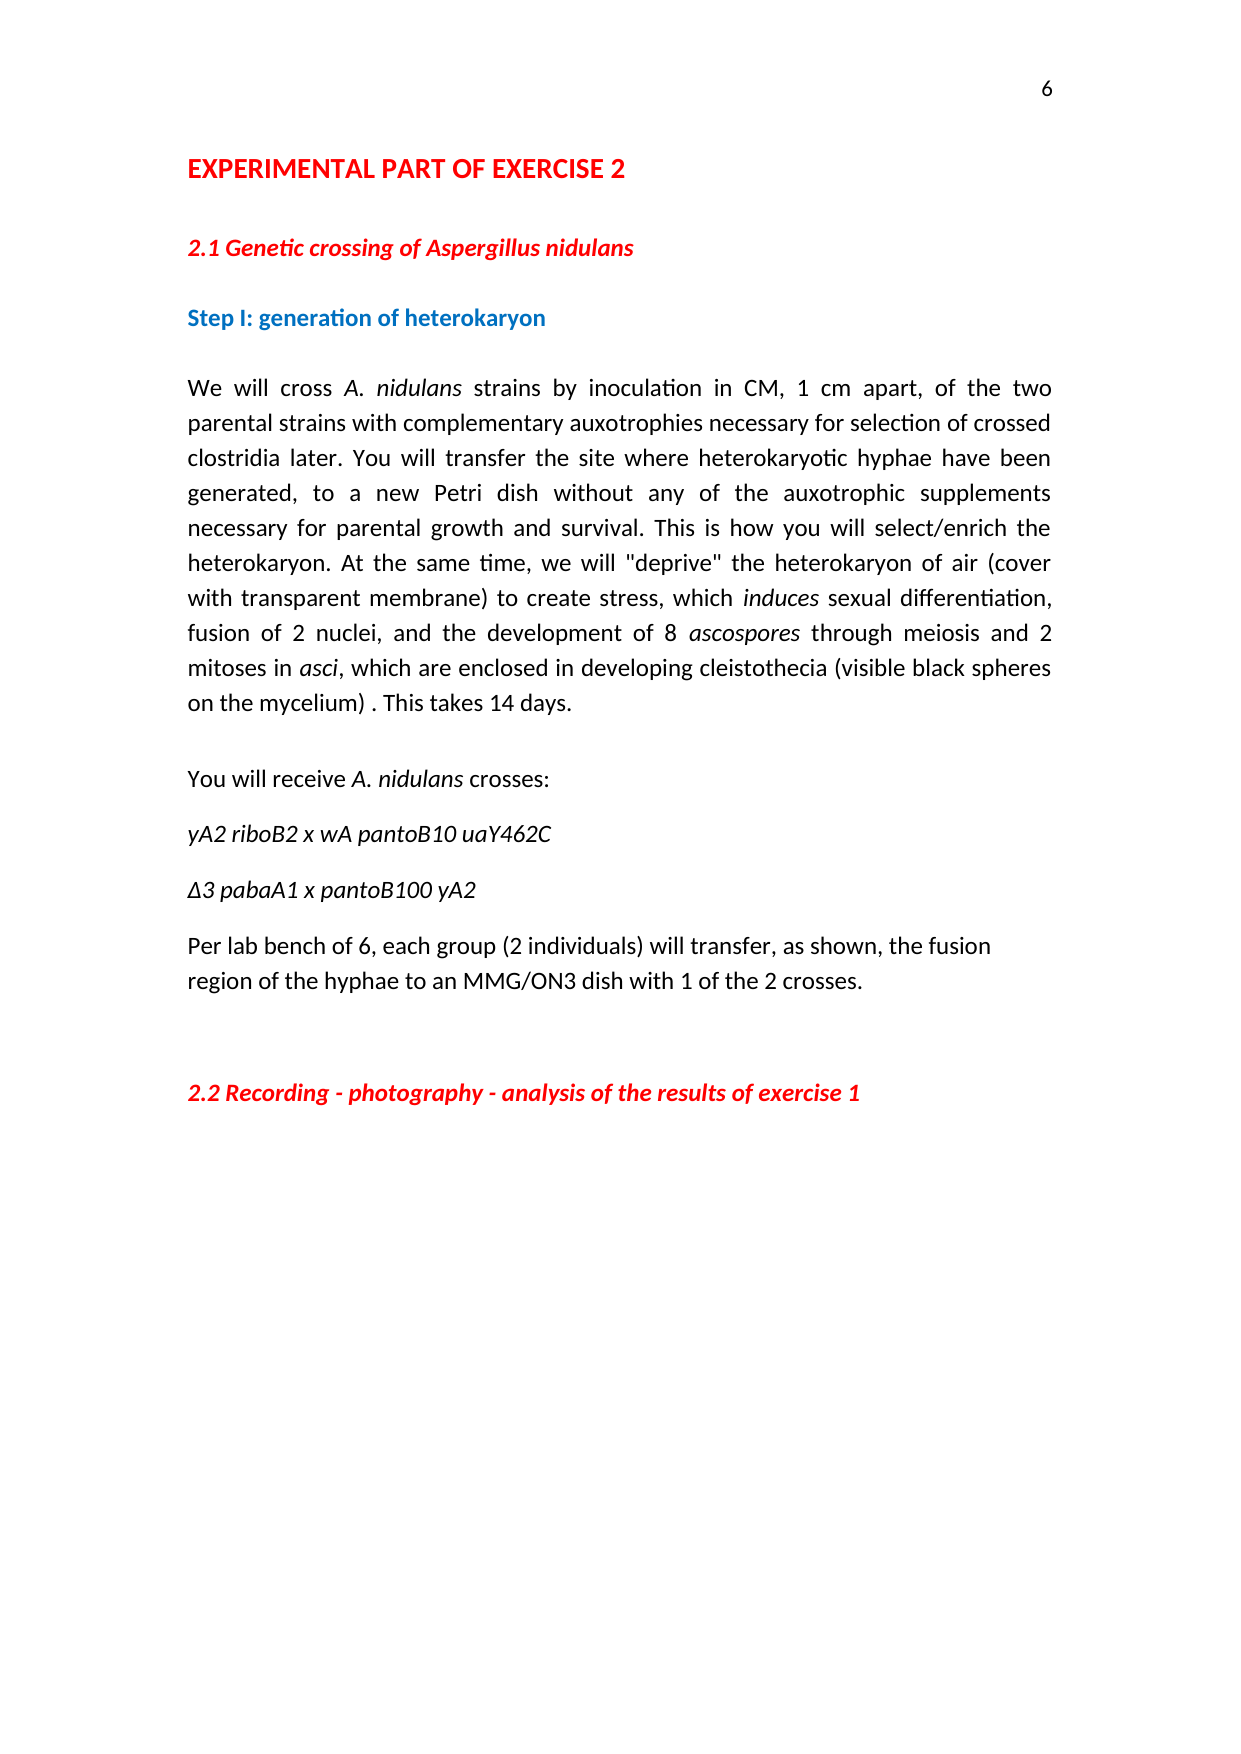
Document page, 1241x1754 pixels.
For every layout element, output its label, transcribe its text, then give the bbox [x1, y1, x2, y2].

text You will receive A. nidulans crosses: [187, 763, 1053, 793]
text We will cross A. nidulans strains by inoculation in CM, 1 cm apart, of the two parental strains with complementary auxotrophies necessary for selection of crossed clostridia later. You will transfer the site where heterokaryotic hyphae have been generated, to a new Petri dish without any of the auxotrophic supplements necessary for parental growth and survival. This is how you will select/enrich the heterokaryon. At the same time, we will "deprive" the heterokaryon of air (cover with transparent membrane) to create stress, which induces sexual differentiation, fusion of 2 nuclei, and the development of 8 ascospores through meiosis and 2 mitoses in asci, which are enclosed in developing cleistothecia (visible black spheres on the mycelium) . This takes 14 days. [187, 372, 1053, 717]
text Step I: generation of heterokaryon [187, 302, 1053, 332]
text Δ3 pabaA1 x pantoB100 yA2 [187, 874, 1053, 905]
text Per lab bench of 6, each group (2 individuals) will transfer, as shown, the fusion region of the hyphae to an MMG/ON3 dish with 1 of the 2 crosses. [187, 930, 1053, 996]
text 2.1 Genetic crossing of Aspergillus nidulans [187, 232, 1053, 262]
text yA2 riboB2 x wA pantoB10 uaY462C [187, 819, 1053, 849]
text 2.2 Recording - photography - analysis of the results of exercise 1 [187, 1077, 1053, 1107]
text EXPERIMENTAL PART OF EXERCISE 2 [187, 150, 1053, 186]
